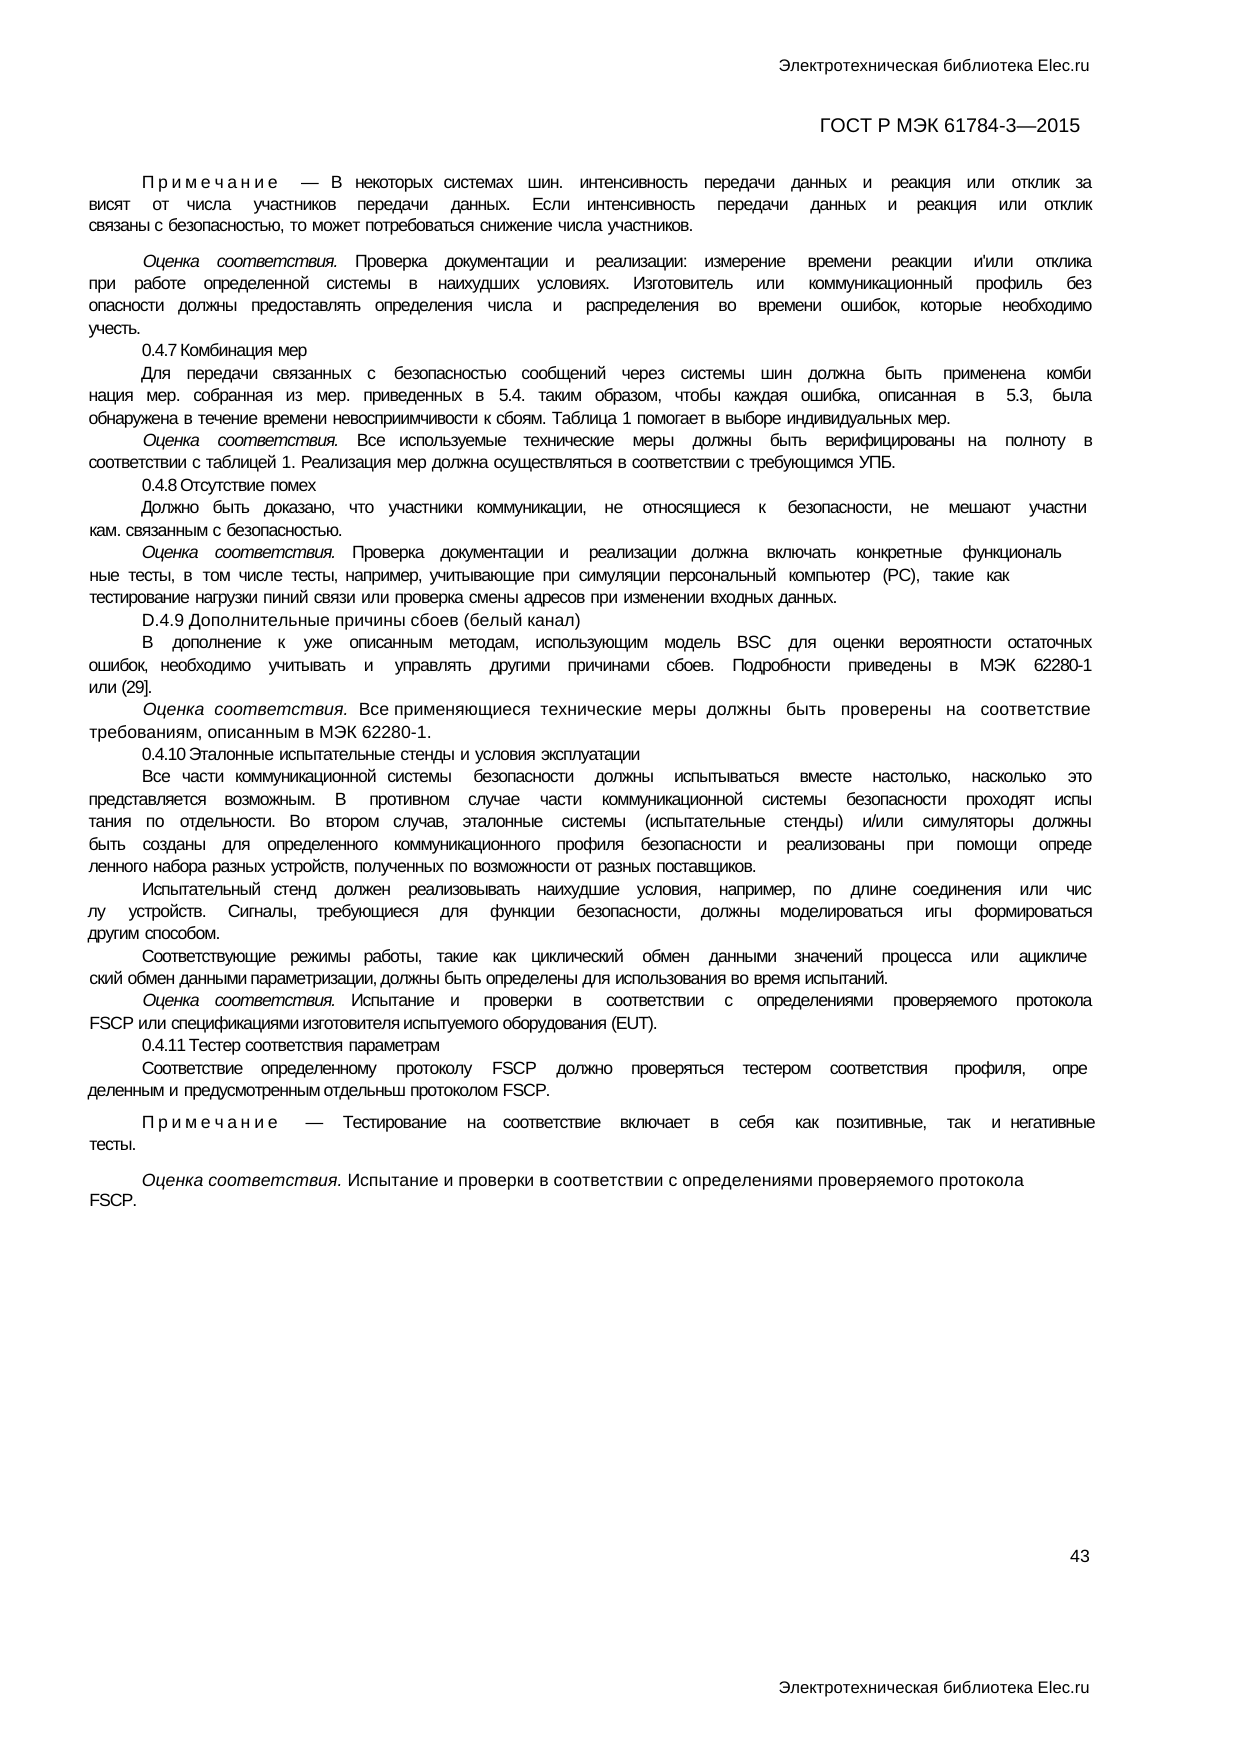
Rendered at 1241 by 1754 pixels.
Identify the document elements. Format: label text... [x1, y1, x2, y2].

list Тестер соответствия параметрам [142, 1035, 1105, 1055]
text ГОСТ Р МЭК 61784-3—2015 [75, 114, 1080, 137]
text Соответствие определенному протоколу FSCP должно проверяться тестером соответствия профиля, опре­ деленным и предусмотренным отдельньш протоколом FSCP. [87, 1057, 1088, 1100]
text Оценка соответствия. Проверка документации и реализации должна включать конкретные функциональ­ ные тесты, в том числе тесты, например, учитывающие при симуляции персональный компьютер (PC), такие как тестирование нагрузки пиний связи или проверка смены адресов при изменении входных данных. [89, 542, 1078, 607]
text Оценка соответствия. Все используемые технические меры должны быть верифицированы на полноту в соответствии с таблицей 1. Реализация мер должна осуществляться в соответствии с требующимся УПБ. [88, 430, 1093, 473]
text Должно быть доказано, что участники коммуникации, не относящиеся к безопасности, не мешают участни­ кам. связанным с безопасностью. [89, 497, 1088, 540]
text Оценка соответствия. Все применяющиеся технические меры должны быть проверены на соответствие требованиям, описанным в МЭК 62280-1. [89, 699, 1093, 742]
text 43 [75, 1545, 1089, 1566]
text Оценка соответствия. Испытание и проверки в соответствии с определениями проверяемого протокола [142, 1170, 1105, 1190]
list Отсутствие помех [142, 475, 1105, 495]
text тесты. FSCP. [89, 1134, 138, 1211]
list Комбинация мер [142, 340, 1105, 361]
list Эталонные испытательные стенды и условия эксплуатации [142, 744, 1105, 764]
text Все части коммуникационной системы безопасности должны испытываться вместе настолько, насколько это представляется возможным. В противном случае части коммуникационной системы безопасности проходят испы­ тания по отдельности. Во втором случав, эталонные системы (испытательные стенды) и/или симуляторы должны быть созданы для определенного коммуникационного профиля безопасности и реализованы при помощи опреде­ ленного набора разных устройств, полученных по возможности от разных поставщиков. [88, 766, 1092, 876]
text D.4.9 Дополнительные причины сбоев (белый канал) [142, 609, 1105, 630]
text Оценка соответствия. Проверка документации и реализации: измерение времени реакции и'или отклика при работе определенной системы в наихудших условиях. Изготовитель или коммуникационный профиль без­ опасности должны предоставлять определения числа и распределения во времени ошибок, которые необходимо учесть. [88, 250, 1092, 338]
text Примечание — В некоторых системах шин. интенсивность передачи данных и реакция или отклик за­ висят от числа участников передачи данных. Если интенсивность передачи данных и реакция или отклик связаны с безопасностью, то может потребоваться снижение числа участников. [88, 172, 1092, 235]
text Испытательный стенд должен реализовывать наихудшие условия, например, по длине соединения или чис­ лу устройств. Сигналы, требующиеся для функции безопасности, должны моделироваться игы формироваться другим способом. [87, 878, 1093, 943]
text Соответствующие режимы работы, такие как циклический обмен данными значений процесса или ацикличе­ ский обмен данными параметризации, должны быть определены для использования во время испытаний. [89, 945, 1088, 988]
text В дополнение к уже описанным методам, использующим модель BSC для оценки вероятности остаточных ошибок, необходимо учитывать и управлять другими причинами сбоев. Подробности приведены в МЭК 62280-1 или (29]. [88, 632, 1092, 697]
text Примечание — Тестирование на соответствие включает в себя как позитивные, так и негативные [142, 1112, 1105, 1132]
text Оценка соответствия. Испытание и проверки в соответствии с определениями проверяемого протокола FSCP или спецификациями изготовителя испытуемого оборудования (EUT). [89, 990, 1093, 1033]
text Для передачи связанных с безопасностью сообщений через системы шин должна быть применена комби­ нация мер. собранная из мер. приведенных в 5.4. таким образом, чтобы каждая ошибка, описанная в 5.3, была обнаружена в течение времени невосприимчивости к сбоям. Таблица 1 помогает в выборе индивидуальных мер. [88, 363, 1092, 428]
